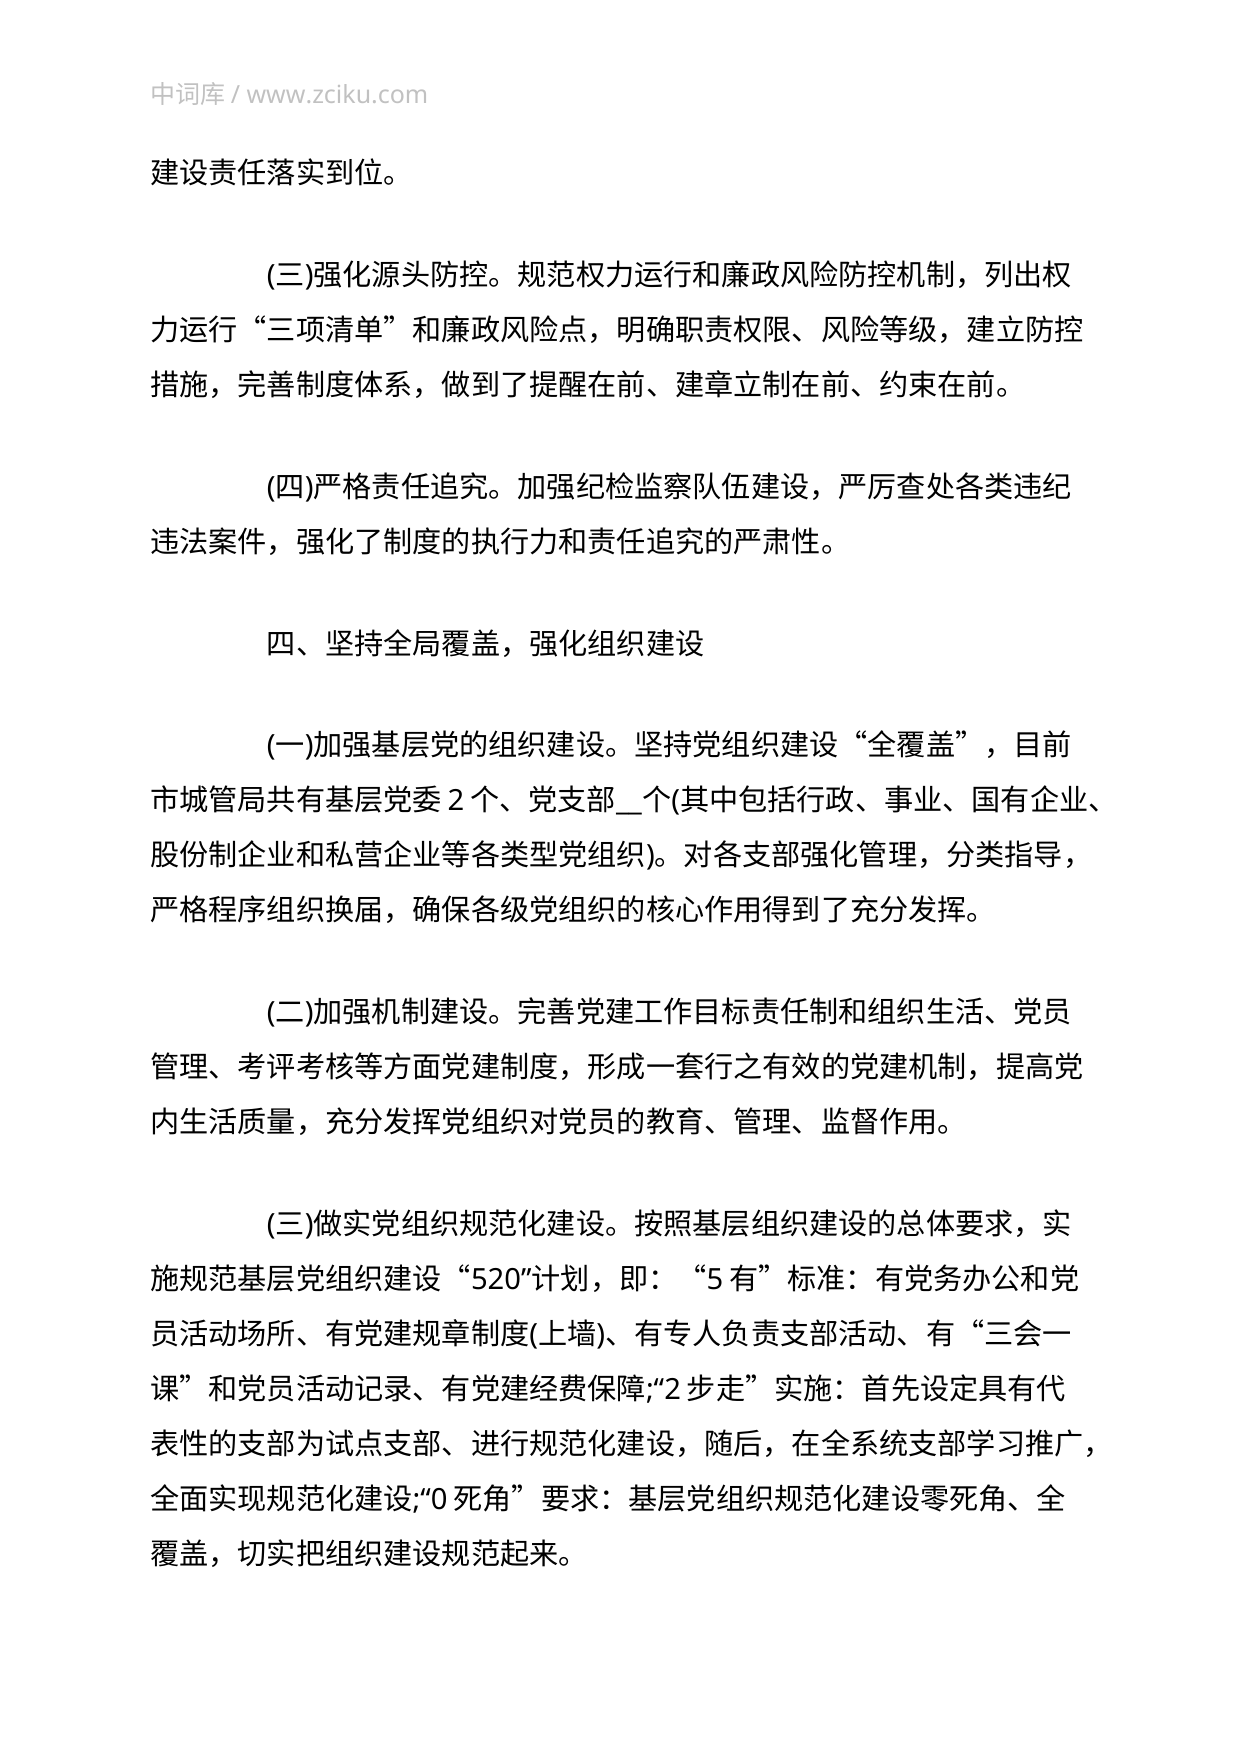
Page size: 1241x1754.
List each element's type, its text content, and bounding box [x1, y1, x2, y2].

text (二)加强机制建设。完善党建工作目标责任制和组织生活、党员管理、考评考核等方面党建制度，形成一套行之有效的党建机制，提高党内生活质量，充分发挥党组织对党员的教育、管理、监督作用。 [150, 989, 1090, 1141]
text 四、坚持全局覆盖，强化组织建设 [150, 620, 1090, 662]
text (四)严格责任追究。加强纪检监察队伍建设，严厉查处各类违纪违法案件，强化了制度的执行力和责任追究的严肃性。 [150, 463, 1090, 561]
text (三)做实党组织规范化建设。按照基层组织建设的总体要求，实施规范基层党组织建设“520”计划，即：“5有”标准：有党务办公和党员活动场所、有党建规章制度(上墙)、有专人负责支部活动、有“三会一课”和党员活动记录、有党建经费保障;“2步走”实施：首先设定具有代表性的支部为试点支部、进行规范化建设，随后，在全系统支部学习推广，全面实现规范化建设;“0死角”要求：基层党组织规范化建设零死角、全覆盖，切实把组织建设规范起来。 [150, 1200, 1090, 1573]
text (三)强化源头防控。规范权力运行和廉政风险防控机制，列出权力运行“三项清单”和廉政风险点，明确职责权限、风险等级，建立防控措施，完善制度体系，做到了提醒在前、建章立制在前、约束在前。 [150, 252, 1090, 404]
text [150, 150, 1090, 192]
text (一)加强基层党的组织建设。坚持党组织建设“全覆盖”，目前市城管局共有基层党委2个、党支部__个(其中包括行政、事业、国有企业、股份制企业和私营企业等各类型党组织)。对各支部强化管理，分类指导，严格程序组织换届，确保各级党组织的核心作用得到了充分发挥。 [150, 722, 1090, 929]
